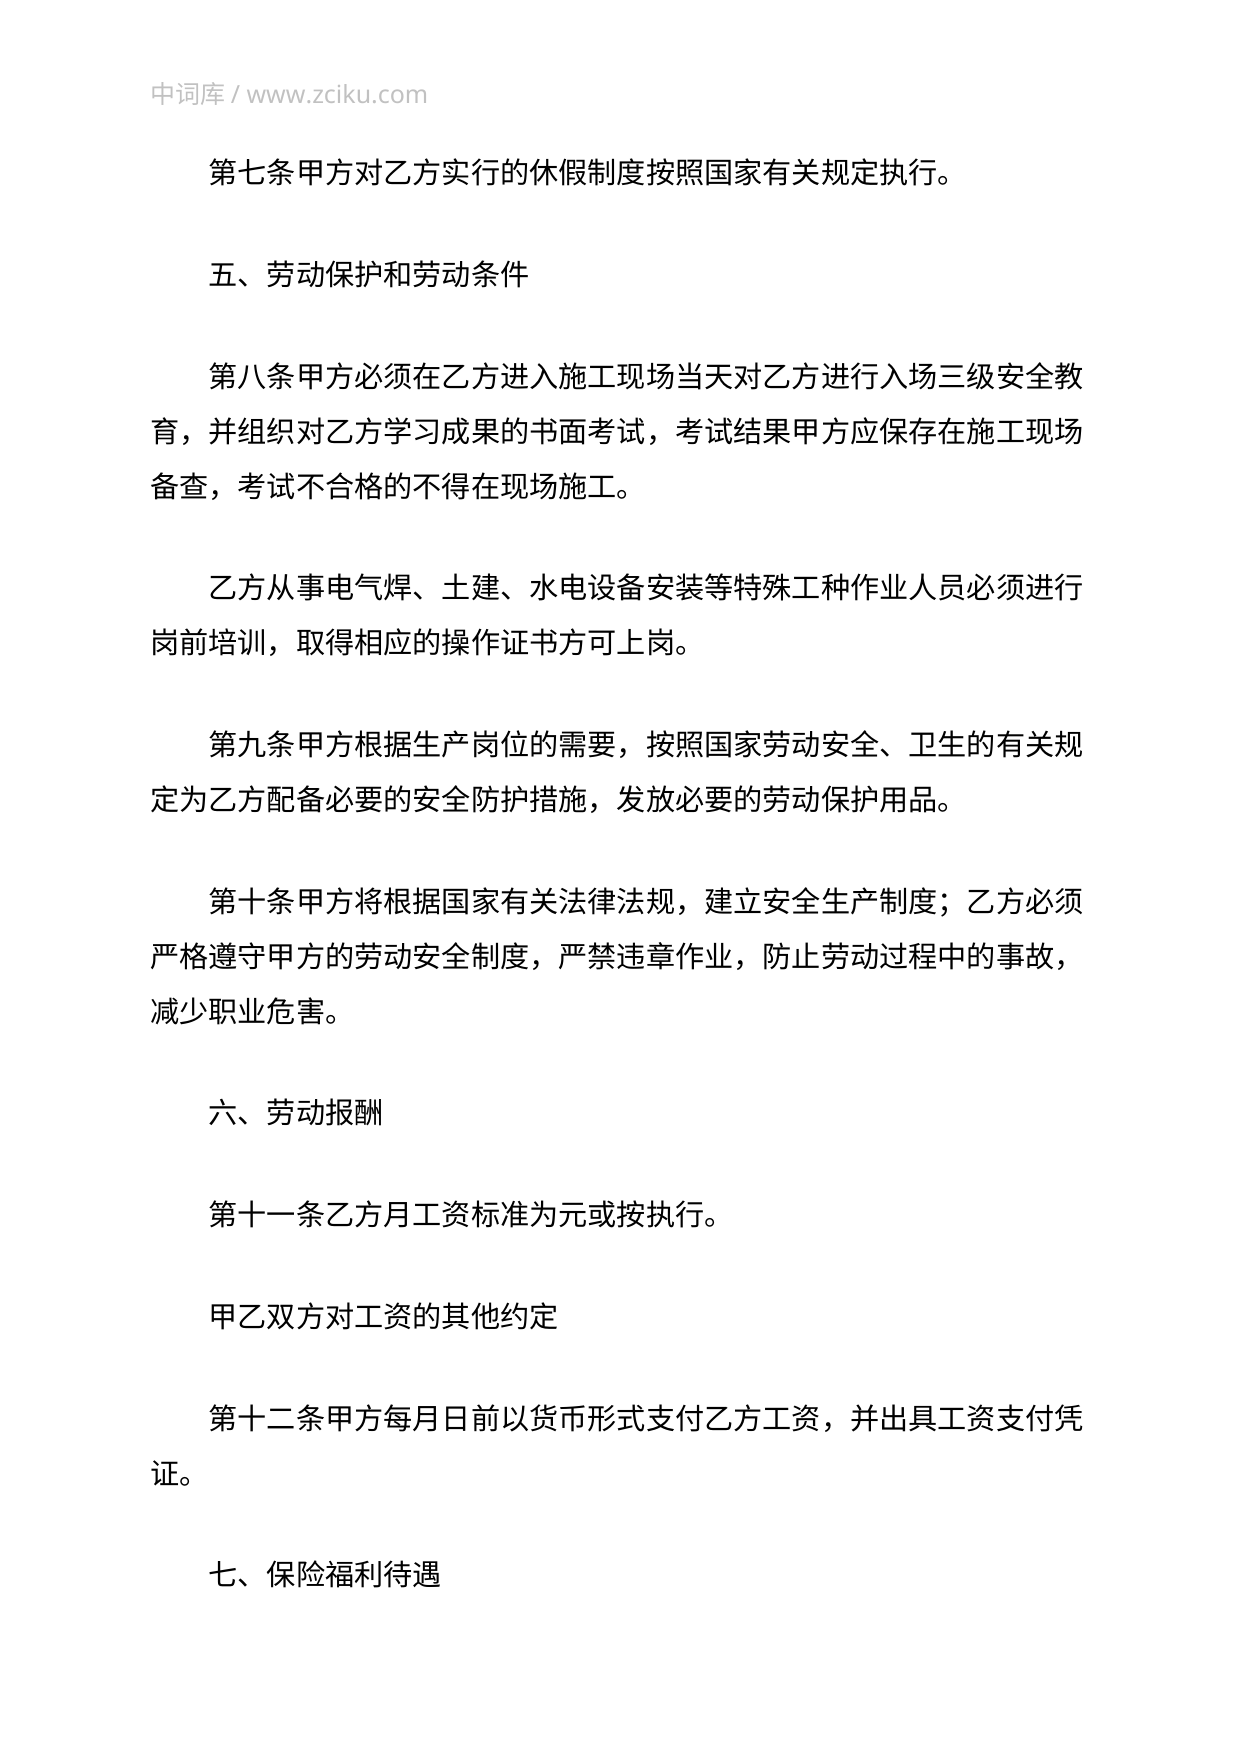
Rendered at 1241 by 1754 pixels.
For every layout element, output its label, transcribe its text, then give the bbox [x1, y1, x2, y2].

text 第十一条乙方月工资标准为元或按执行。 [150, 1192, 1090, 1234]
text 第十条甲方将根据国家有关法律法规，建立安全生产制度；乙方必须严格遵守甲方的劳动安全制度，严禁违章作业，防止劳动过程中的事故，减少职业危害。 [150, 878, 1090, 1031]
text 甲乙双方对工资的其他约定 [150, 1293, 1090, 1336]
text 第八条甲方必须在乙方进入施工现场当天对乙方进行入场三级安全教育，并组织对乙方学习成果的书面考试，考试结果甲方应保存在施工现场备查，考试不合格的不得在现场施工。 [150, 353, 1090, 506]
text 第十二条甲方每月日前以货币形式支付乙方工资，并出具工资支付凭证。 [150, 1395, 1090, 1492]
text 五、劳动保护和劳动条件 [150, 252, 1090, 294]
text 第七条甲方对乙方实行的休假制度按照国家有关规定执行。 [150, 150, 1090, 192]
text 六、劳动报酬 [150, 1090, 1090, 1132]
text 乙方从事电气焊、土建、水电设备安装等特殊工种作业人员必须进行岗前培训，取得相应的操作证书方可上岗。 [150, 565, 1090, 662]
text 七、保险福利待遇 [150, 1552, 1090, 1594]
text 第九条甲方根据生产岗位的需要，按照国家劳动安全、卫生的有关规定为乙方配备必要的安全防护措施，发放必要的劳动保护用品。 [150, 722, 1090, 819]
